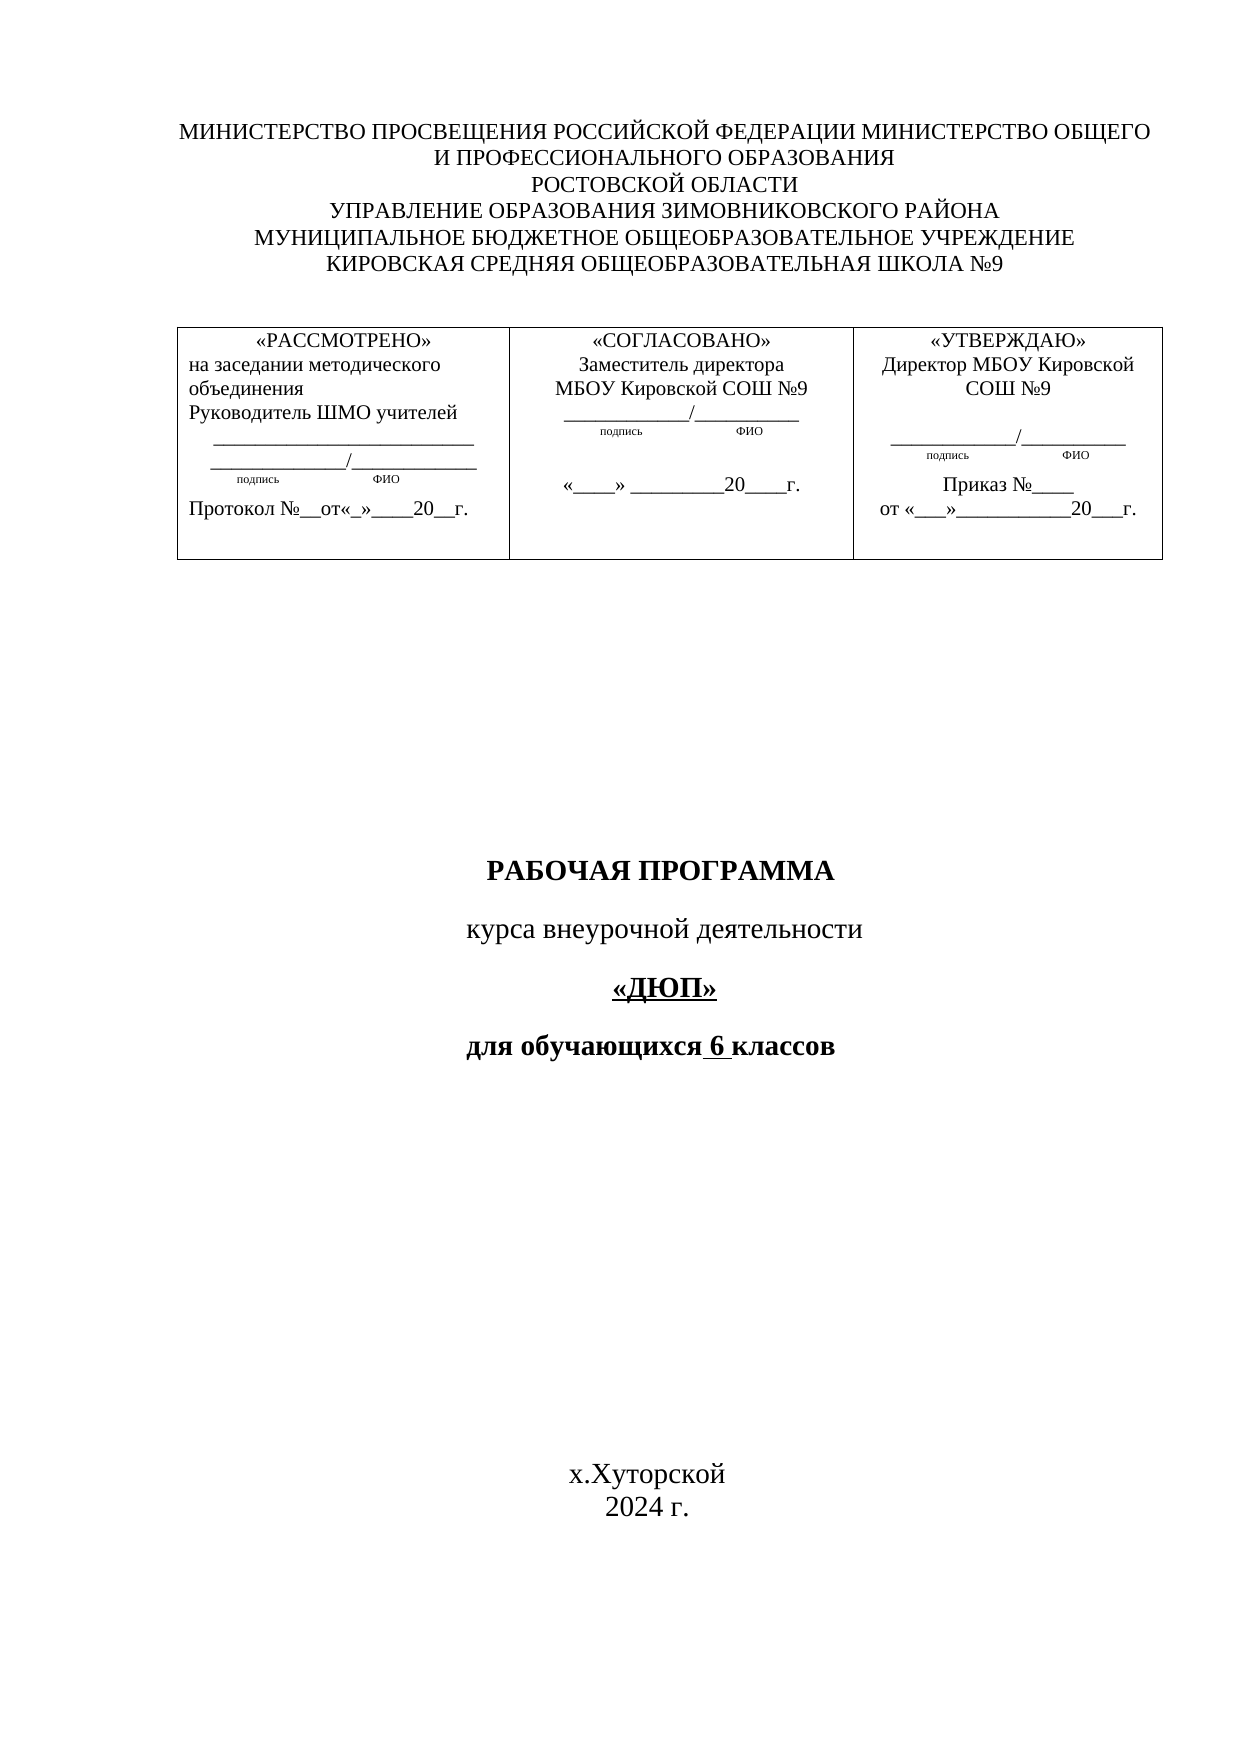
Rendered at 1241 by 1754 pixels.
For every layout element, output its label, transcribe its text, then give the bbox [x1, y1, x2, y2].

table_header «УТВЕРЖДАЮ» Директор МБОУ Кировской СОШ №9 ____________/__________ подпись ФИО Приказ №____ от «___»___________20___г. [854, 328, 1162, 558]
text х.Хуторской [384, 1456, 911, 1489]
text МИНИСТЕРСТВО ПРОСВЕЩЕНИЯ РОССИЙСКОЙ ФЕДЕРАЦИИ МИНИСТЕРСТВО ОБЩЕГО [177, 118, 1152, 144]
text КИРОВСКАЯ СРЕДНЯЯ ОБЩЕОБРАЗОВАТЕЛЬНАЯ ШКОЛА №9 [177, 250, 1152, 276]
text курса внеурочной деятельности [177, 911, 1152, 945]
text И ПРОФЕССИОНАЛЬНОГО ОБРАЗОВАНИЯ [177, 144, 1152, 171]
table_header «РАССМОТРЕНО» на заседании методического объединения Руководитель ШМО учителей _________________________ _____________/____________ подпись ФИО Протокол №__от«_»____20__г. [178, 328, 509, 558]
text РОСТОВСКОЙ ОБЛАСТИ [177, 171, 1152, 197]
text «ДЮП» [177, 970, 1152, 1003]
subtitle для обучающихся 6 классов [384, 1028, 918, 1062]
text УПРАВЛЕНИЕ ОБРАЗОВАНИЯ ЗИМОВНИКОВСКОГО РАЙОНА [177, 197, 1152, 223]
table_header «СОГЛАСОВАНО» Заместитель директора МБОУ Кировской СОШ №9 ____________/__________ подпись ФИО «____» _________20____г. [510, 328, 853, 558]
text 2024 г. [384, 1489, 911, 1523]
text РАБОЧАЯ ПРОГРАММА [177, 853, 911, 886]
text МУНИЦИПАЛЬНОЕ БЮДЖЕТНОЕ ОБЩЕОБРАЗОВАТЕЛЬНОЕ УЧРЕЖДЕНИЕ [177, 223, 1152, 250]
